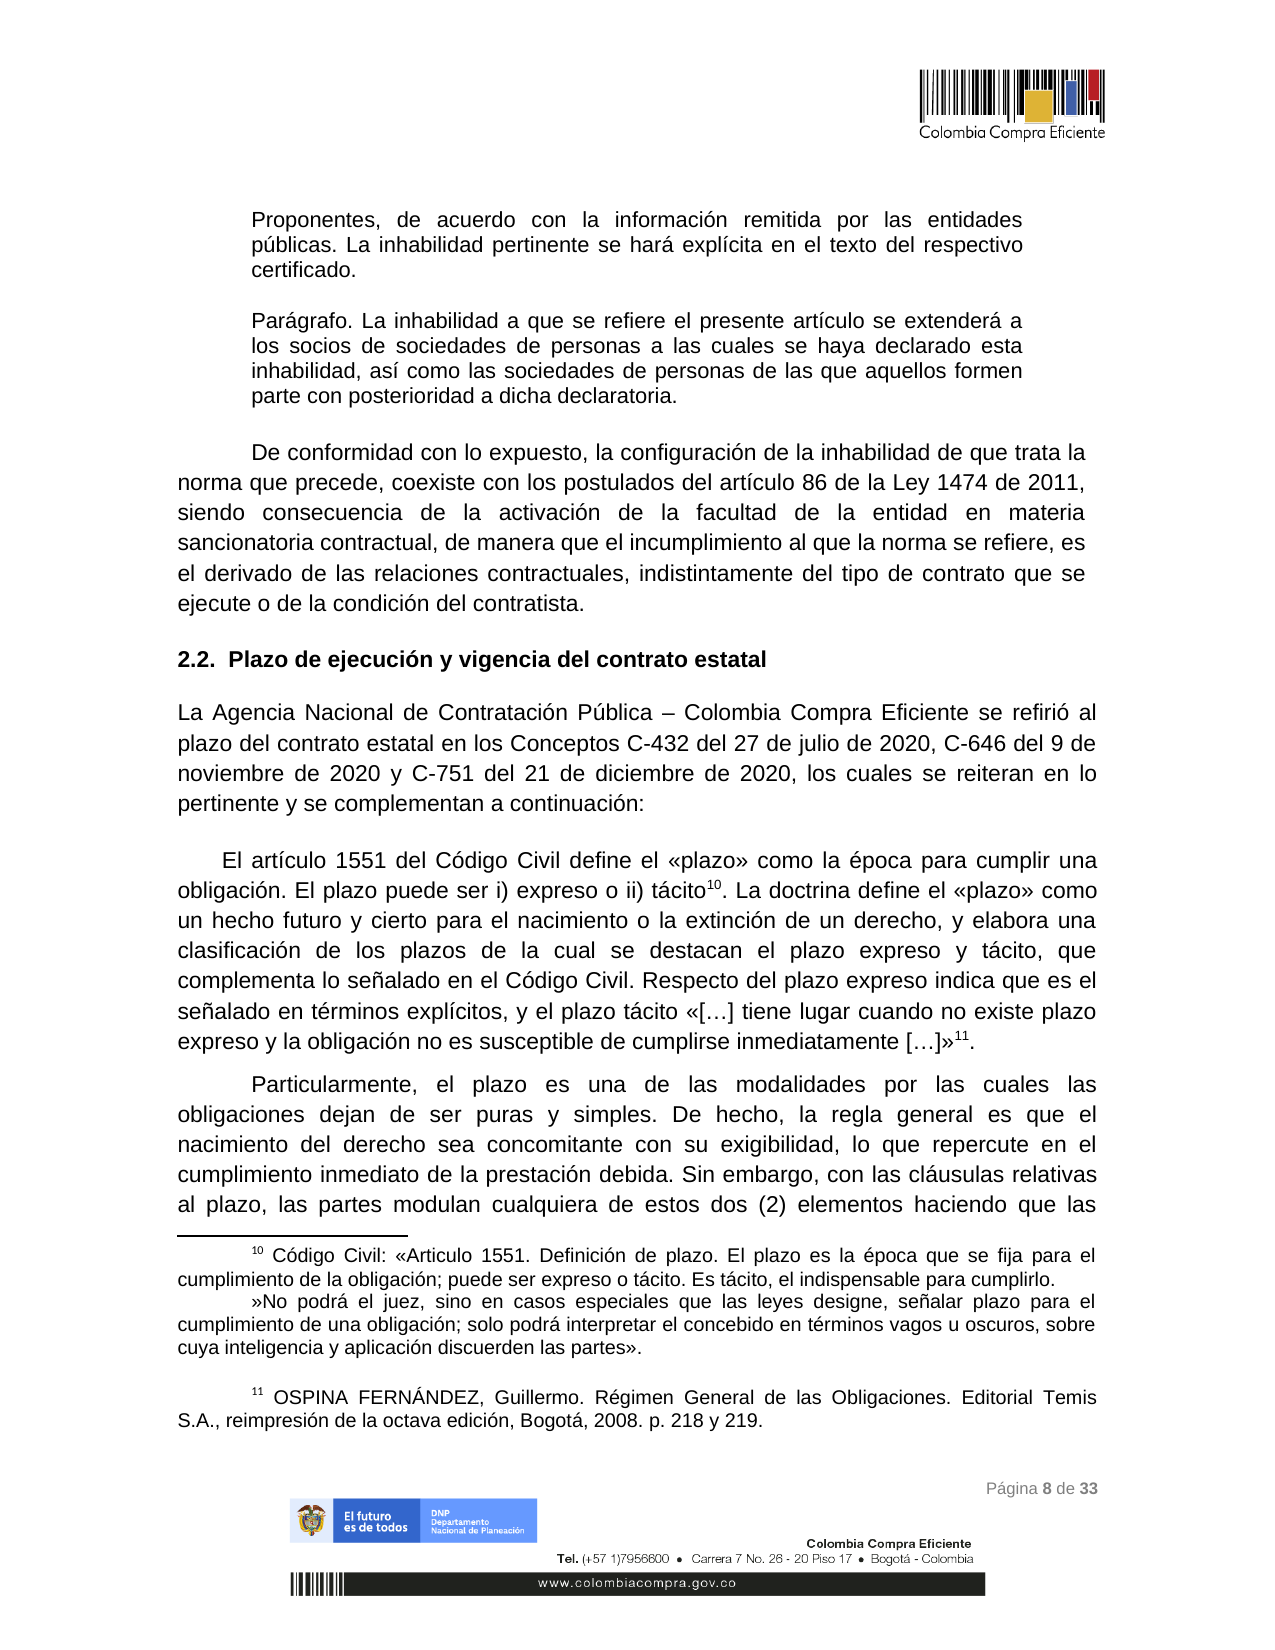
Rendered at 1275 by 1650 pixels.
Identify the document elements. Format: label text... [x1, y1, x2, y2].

text De conformidad con lo expuesto, la configuración de la inhabilidad de que trata la norma que precede, coexiste con los postulados del artículo 86 de la Ley 1474 de 2011, siendo consecuencia de la activación de la facultad de la entidad en materia sancionatoria contractual, de manera que el incumplimiento al que la norma se refiere, es el derivado de las relaciones contractuales, indistintamente del tipo de contrato que se ejecute o de la condición del contratista. [177, 439, 1087, 616]
text La Agencia Nacional de Contratación Pública – Colombia Compra Eficiente se refirió al plazo del contrato estatal en los Conceptos C-432 del 27 de julio de 2020, C-646 del 9 de noviembre de 2020 y C-751 del 21 de diciembre de 2020, los cuales se reiteran en lo pertinente y se complementan a continuación: [177, 699, 1098, 816]
text Parágrafo. La inhabilidad a que se refiere el presente artículo se extenderá a los socios de sociedades de personas a las cuales se haya declarado esta inhabilidad, así como las sociedades de personas de las que aquellos formen parte con posterioridad a dicha declaratoria. [251, 308, 1024, 408]
text 2.2. Plazo de ejecución y vigencia del contrato estatal [177, 646, 1098, 673]
text El artículo 1551 del Código Civil define el «plazo» como la época para cumplir una obligación. El plazo puede ser i) expreso o ii) tácito. La doctrina define el «plazo» como un hecho futuro y cierto para el nacimiento o la extinción de un derecho, y elabora una clasificación de los plazos de la cual se destacan el plazo expreso y tácito, que complementa lo señalado en el Código Civil. Respecto del plazo expreso indica que es el señalado en términos explícitos, y el plazo tácito «[…] tiene lugar cuando no existe plazo expreso y la obligación no es susceptible de cumplirse inmediatamente […]». [177, 847, 1098, 1054]
picture [289, 1498, 986, 1596]
picture [911, 63, 1112, 145]
